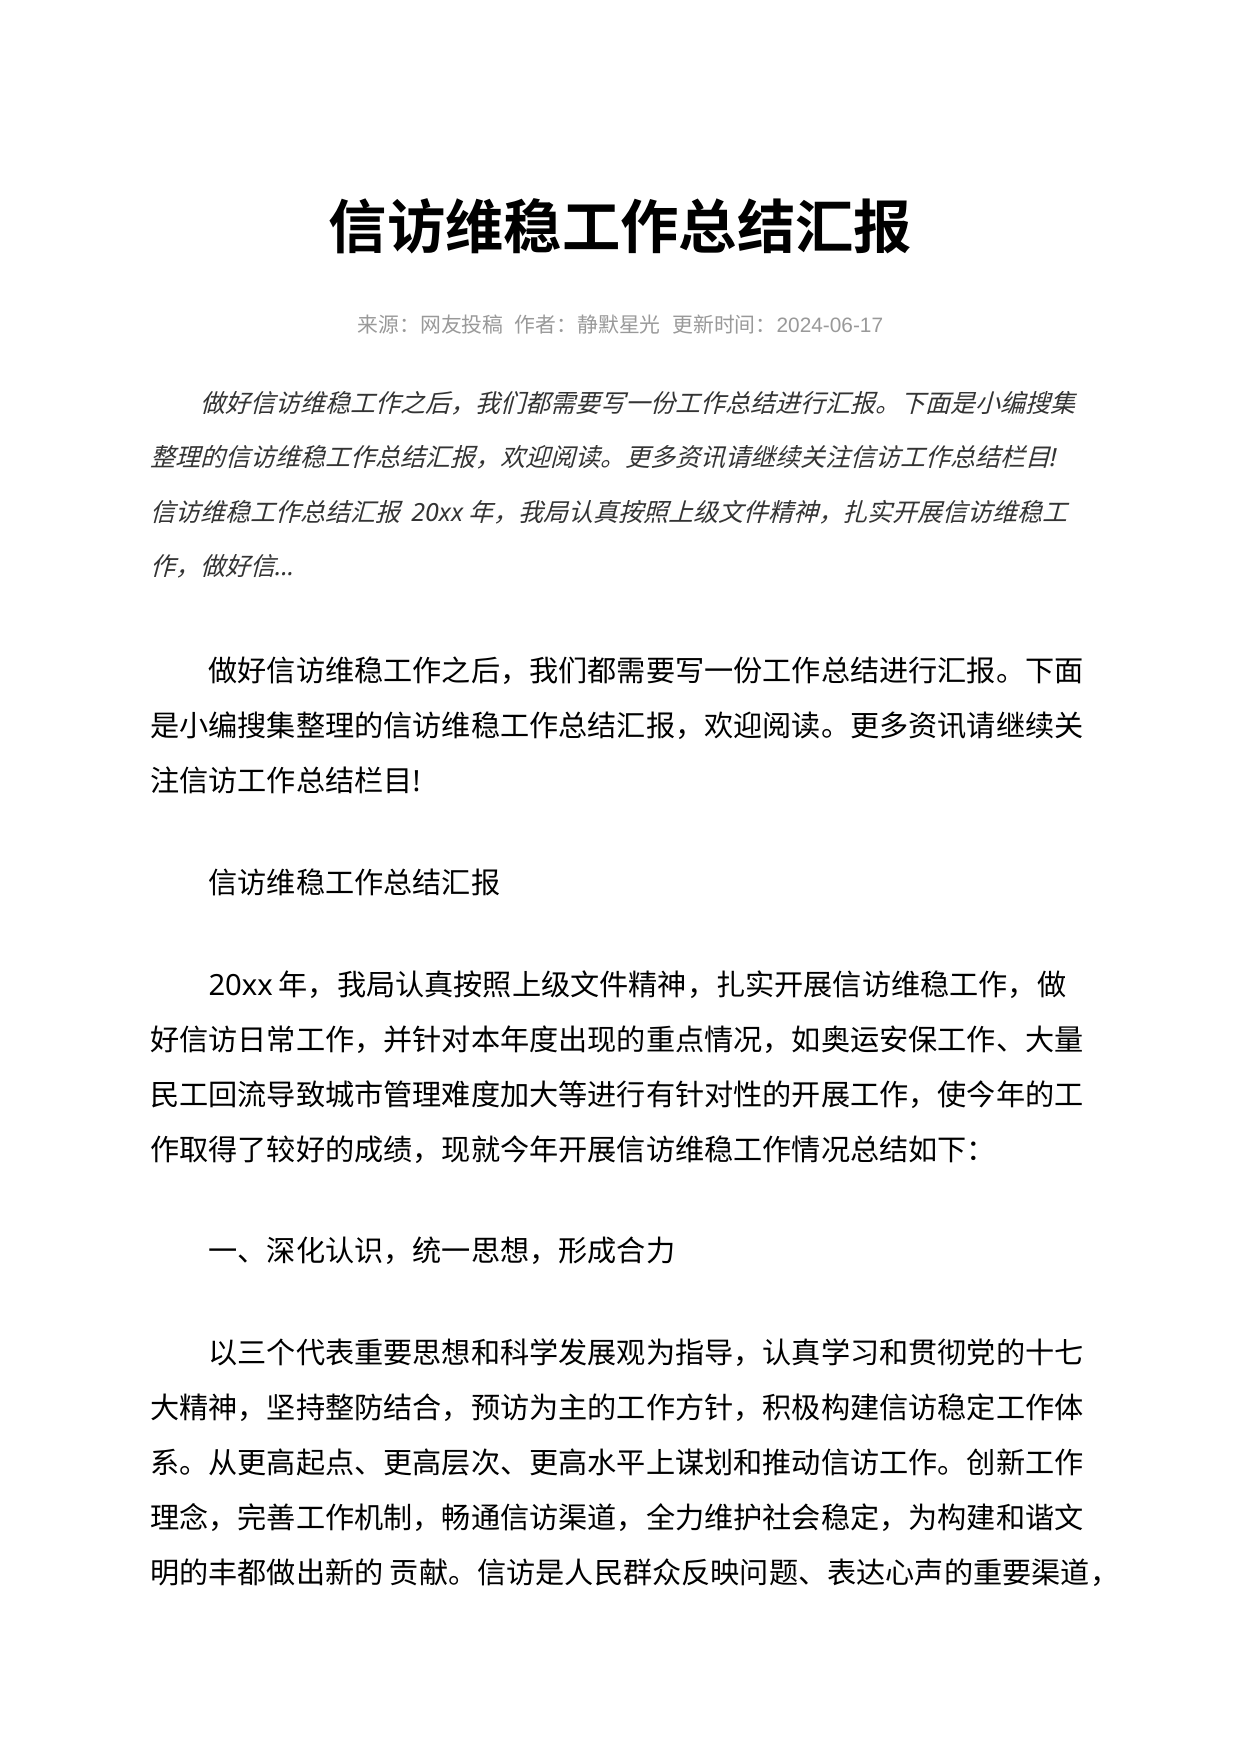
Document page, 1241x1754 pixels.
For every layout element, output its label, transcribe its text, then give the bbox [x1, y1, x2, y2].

text 信访维稳工作总结汇报 [150, 859, 1090, 902]
text 做好信访维稳工作之后，我们都需要写一份工作总结进行汇报。下面是小编搜集整理的信访维稳工作总结汇报，欢迎阅读。更多资讯请继续关注信访工作总结栏目! [150, 648, 1090, 800]
text 做好信访维稳工作之后，我们都需要写一份工作总结进行汇报。下面是小编搜集整理的信访维稳工作总结汇报，欢迎阅读。更多资讯请继续关注信访工作总结栏目! 信访维稳工作总结汇报 20xx年，我局认真按照上级文件精神，扎实开展信访维稳工作，做好信... [150, 383, 1090, 583]
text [150, 1330, 1090, 1592]
text 20xx年，我局认真按照上级文件精神，扎实开展信访维稳工作，做好信访日常工作，并针对本年度出现的重点情况，如奥运安保工作、大量民工回流导致城市管理难度加大等进行有针对性的开展工作，使今年的工作取得了较好的成绩，现就今年开展信访维稳工作情况总结如下： [150, 961, 1090, 1168]
subtitle 信访维稳工作总结汇报 [150, 181, 1090, 266]
text 一、深化认识，统一思想，形成合力 [150, 1228, 1090, 1270]
text 来源：网友投稿 作者：静默星光 更新时间：2024-06-17 [150, 313, 1090, 337]
